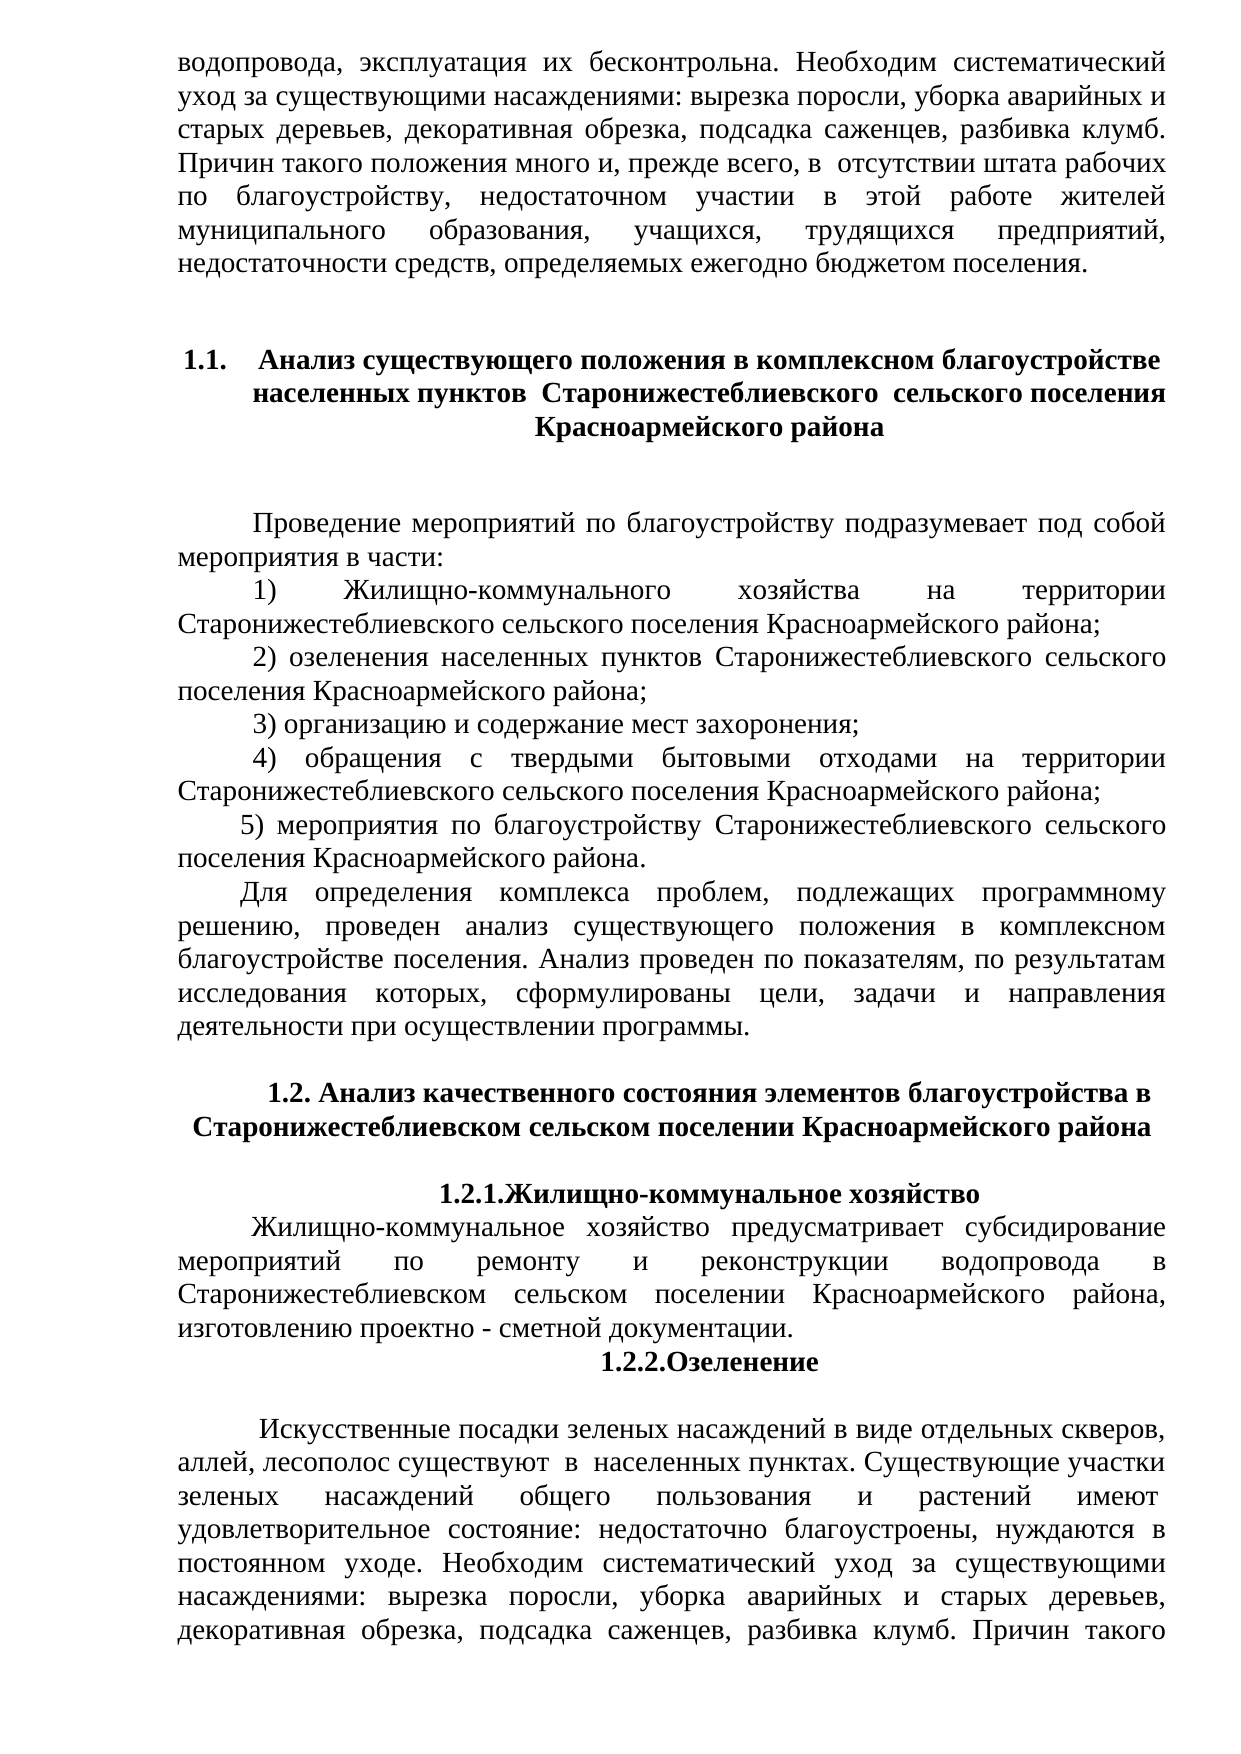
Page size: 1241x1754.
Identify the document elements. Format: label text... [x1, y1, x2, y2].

text 1.2.1.Жилищно-коммунальное хозяйство [177, 1176, 1167, 1209]
text 1.2.2.Озеленение [177, 1344, 1167, 1377]
text 2) озеленения населенных пунктов Старонижестеблиевского сельского поселения Красноармейского района; [177, 639, 1167, 706]
text Жилищно-коммунальное хозяйство предусматривает субсидирование мероприятий по ремонту и реконструкции водопровода в Старонижестеблиевском сельском поселении Красноармейского района, изготовлению проектно - сметной документации. [177, 1209, 1167, 1344]
text Для определения комплекса проблем, подлежащих программному решению, проведен анализ существующего положения в комплексном благоустройстве поселения. Анализ проведен по показателям, по результатам исследования которых, сформулированы цели, задачи и направления деятельности при осуществлении программы. [177, 874, 1167, 1042]
list Анализ существующего положения в комплексном благоустройстве населенных пунктов Старонижестеблиевского сельского поселения Красноармейского района [177, 342, 1167, 442]
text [177, 44, 1167, 279]
text Проведение мероприятий по благоустройству подразумевает под собой мероприятия в части: [177, 505, 1167, 572]
text 4) обращения с твердыми бытовыми отходами на территории Старонижестеблиевского сельского поселения Красноармейского района; [177, 740, 1167, 807]
text 1) Жилищно-коммунального хозяйства на территории Старонижестеблиевского сельского поселения Красноармейского района; [177, 572, 1167, 639]
text 1.2. Анализ качественного состояния элементов благоустройства в Старонижестеблиевском сельском поселении Красноармейского района [177, 1075, 1167, 1142]
text 3) организацию и содержание мест захоронения; [177, 706, 1167, 740]
text 5) мероприятия по благоустройству Старонижестеблиевского сельского поселения Красноармейского района. [177, 807, 1167, 874]
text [177, 1411, 1167, 1646]
